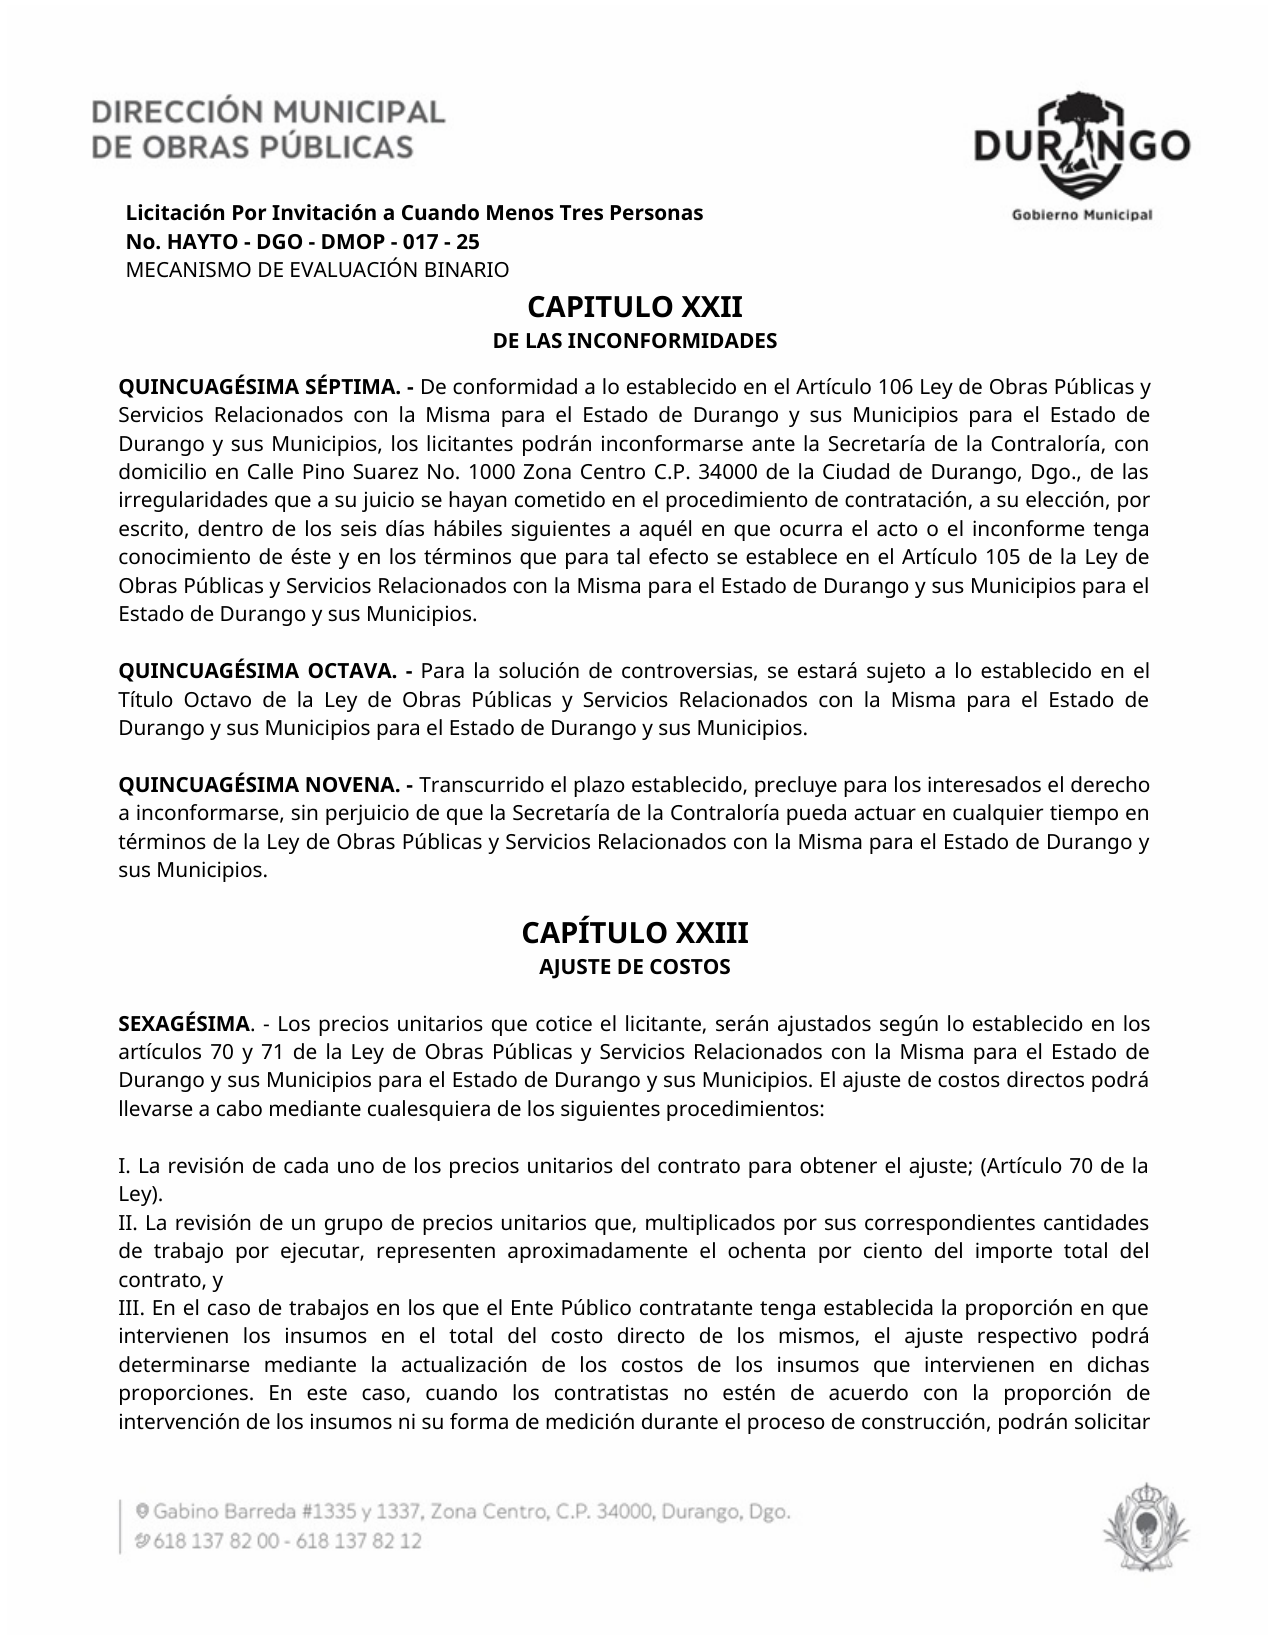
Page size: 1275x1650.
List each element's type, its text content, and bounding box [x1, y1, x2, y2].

text QUINCUAGÉSIMA SÉPTIMA. - De conformidad a lo establecido en el Artículo 106 Ley de Obras Públicas y Servicios Relacionados con la Misma para el Estado de Durango y sus Municipios para el Estado de Durango y sus Municipios, los licitantes podrán inconformarse ante la Secretaría de la Contraloría, con domicilio en Calle Pino Suarez No. 1000 Zona Centro C.P. 34000 de la Ciudad de Durango, Dgo., de las irregularidades que a su juicio se hayan cometido en el procedimiento de contratación, a su elección, por escrito, dentro de los seis días hábiles siguientes a aquél en que ocurra el acto o el inconforme tenga conocimiento de éste y en los términos que para tal efecto se establece en el Artículo 105 de la Ley de Obras Públicas y Servicios Relacionados con la Misma para el Estado de Durango y sus Municipios para el Estado de Durango y sus Municipios. [118, 372, 1152, 628]
text QUINCUAGÉSIMA OCTAVA. - Para la solución de controversias, se estará sujeto a lo establecido en el Título Octavo de la Ley de Obras Públicas y Servicios Relacionados con la Misma para el Estado de Durango y sus Municipios para el Estado de Durango y sus Municipios. [118, 656, 1152, 742]
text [118, 1293, 1152, 1435]
text AJUSTE DE COSTOS [118, 952, 1152, 980]
text I. La revisión de cada uno de los precios unitarios del contrato para obtener el ajuste; (Artículo 70 de la Ley). [118, 1151, 1152, 1208]
text DE LAS INCONFORMIDADES [118, 326, 1152, 355]
text CAPITULO XXII [118, 287, 1152, 326]
text CAPÍTULO XXIII [118, 912, 1152, 952]
text SEXAGÉSIMA. - Los precios unitarios que cotice el licitante, serán ajustados según lo establecido en los artículos 70 y 71 de la Ley de Obras Públicas y Servicios Relacionados con la Misma para el Estado de Durango y sus Municipios para el Estado de Durango y sus Municipios. El ajuste de costos directos podrá llevarse a cabo mediante cualesquiera de los siguientes procedimientos: [118, 1009, 1152, 1122]
picture [7, 5, 1269, 1635]
text II. La revisión de un grupo de precios unitarios que, multiplicados por sus correspondientes cantidades de trabajo por ejecutar, representen aproximadamente el ochenta por ciento del importe total del contrato, y [118, 1208, 1152, 1293]
text QUINCUAGÉSIMA NOVENA. - Transcurrido el plazo establecido, precluye para los interesados el derecho a inconformarse, sin perjuicio de que la Secretaría de la Contraloría pueda actuar en cualquier tiempo en términos de la Ley de Obras Públicas y Servicios Relacionados con la Misma para el Estado de Durango y sus Municipios. [118, 770, 1152, 884]
